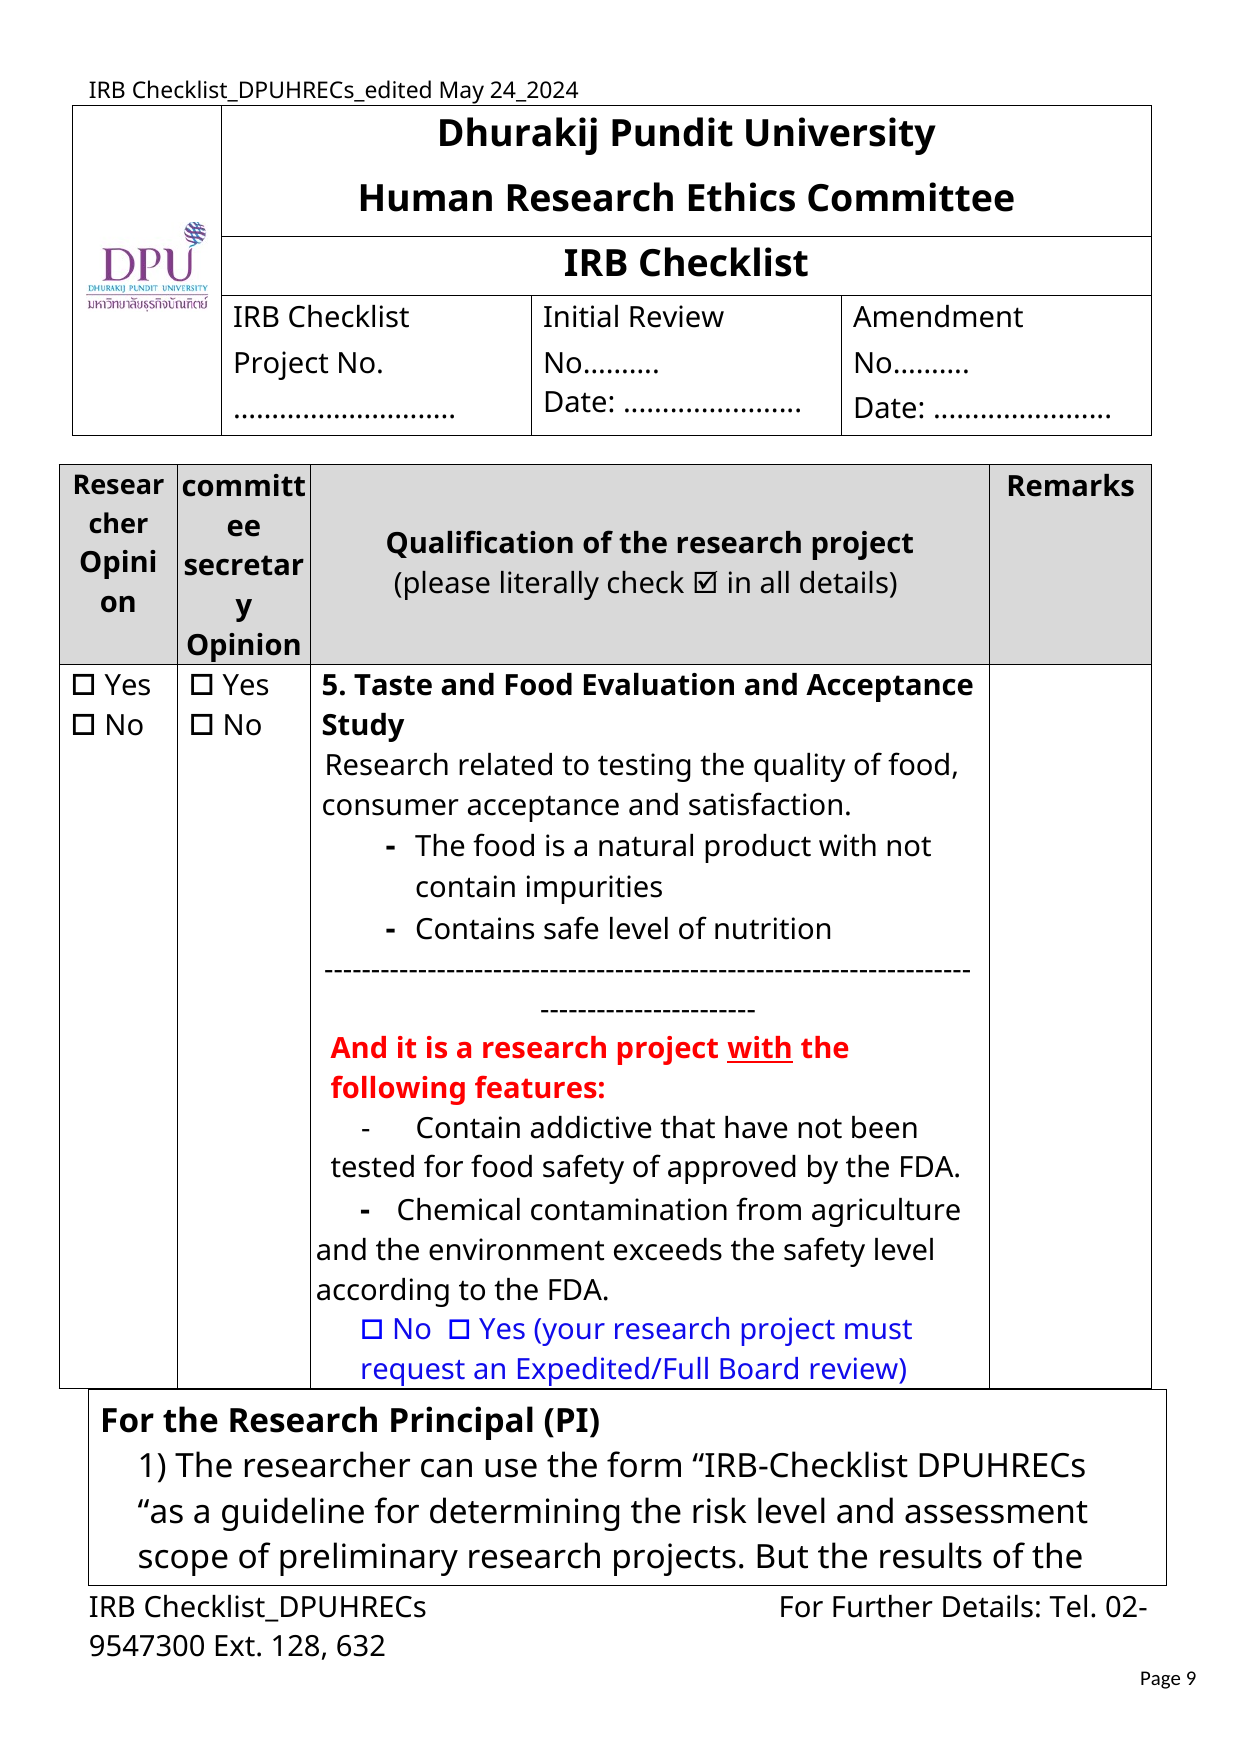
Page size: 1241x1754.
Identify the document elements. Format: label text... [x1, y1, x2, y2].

table_header committee secretary Opinion [178, 465, 310, 664]
table_header Remarks [990, 465, 1151, 664]
table_cell 5. Taste and Food Evaluation and Acceptance Study Research related to testing the quality of food, consumer acceptance and satisfaction. The food is a natural product with not contain impurities Contains safe level of nutrition -------------------------------------------------------------------------------------------- And it is a research project with the following features: - Contain addictive that have not been tested for food safety of approved by the FDA. Chemical contamination from agriculture and the environment exceeds the safety level according to the FDA. No Yes (your research project must request an Expedited/Full Board review) [311, 665, 989, 1388]
table_cell Yes No [60, 665, 177, 1388]
table_header Researcher Opinion [60, 465, 177, 664]
table_header Qualification of the research project (please literally check in all details) [311, 465, 989, 664]
picture [85, 222, 209, 312]
table_cell Yes No [178, 665, 310, 1388]
table_cell [990, 665, 1151, 1388]
